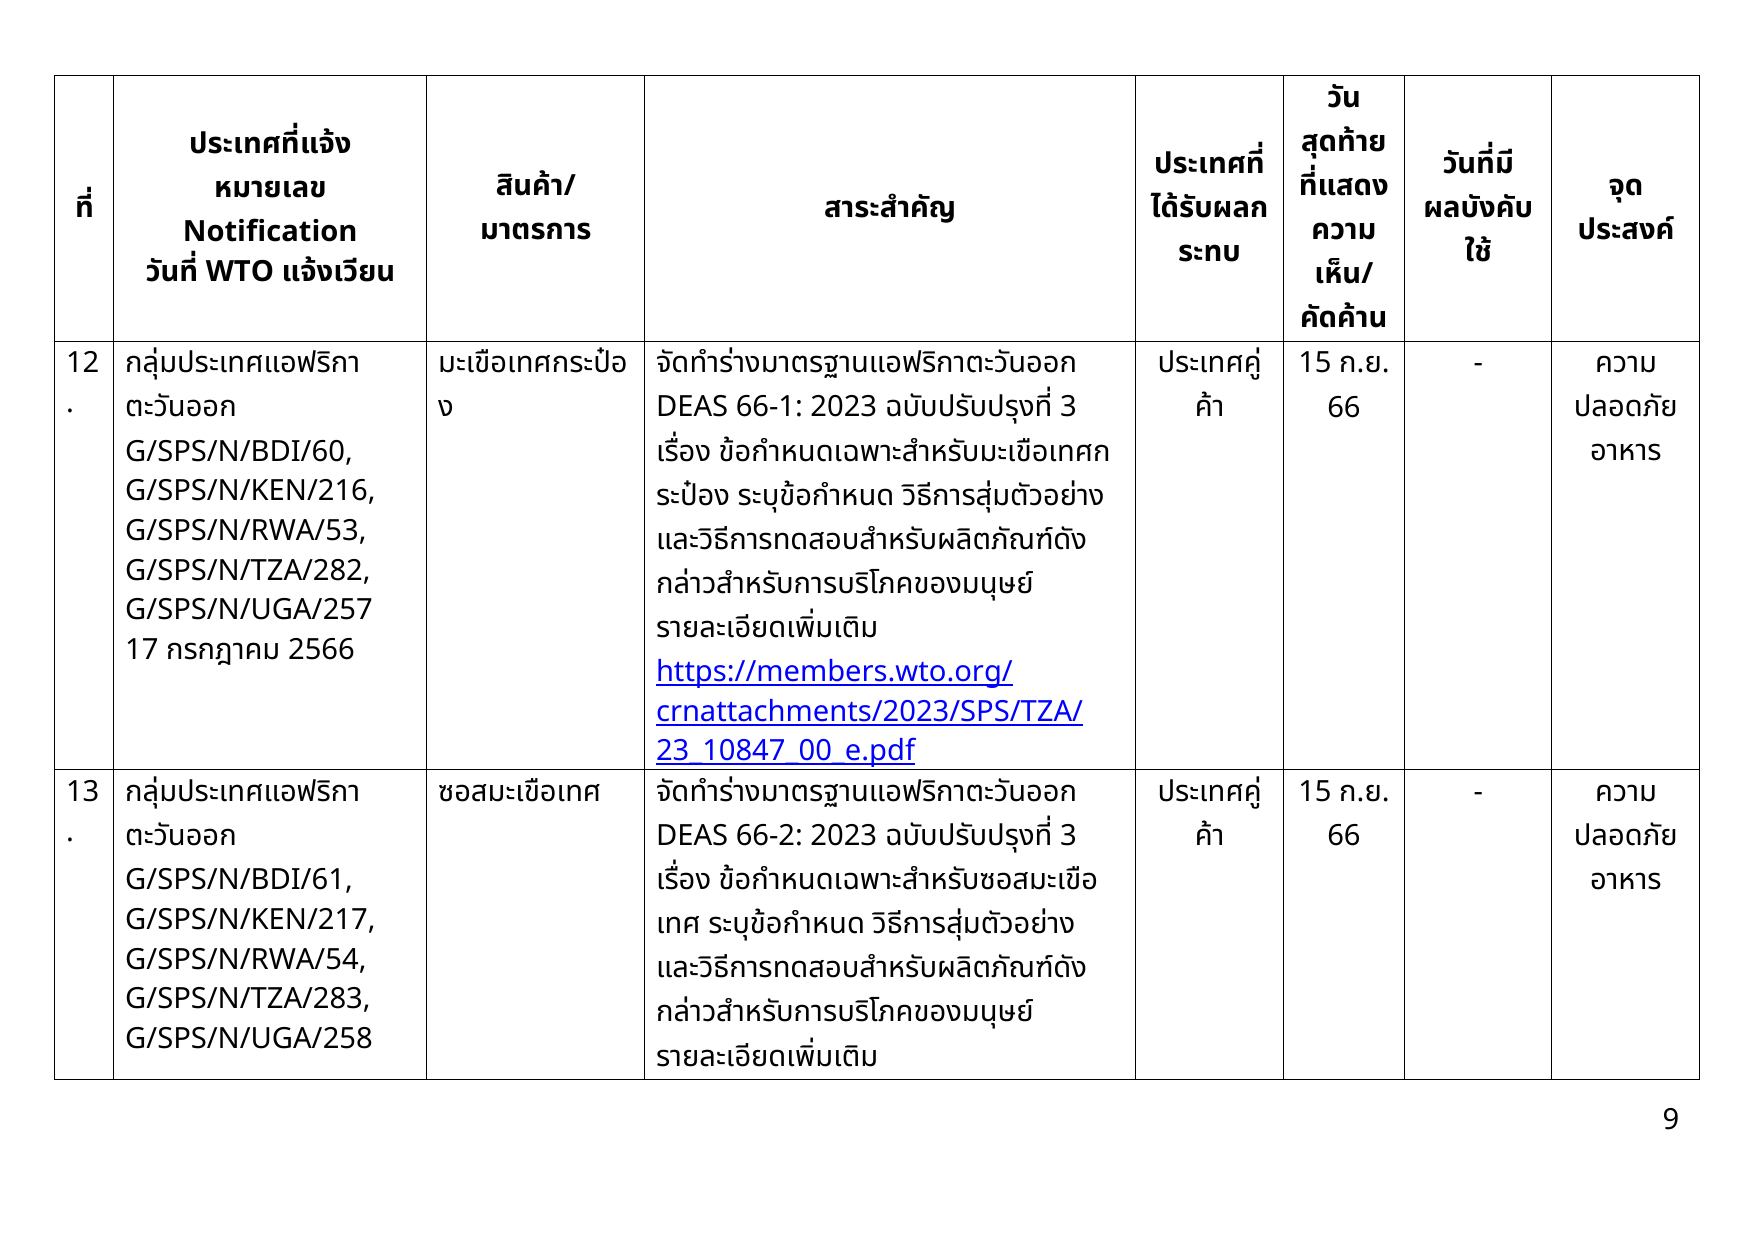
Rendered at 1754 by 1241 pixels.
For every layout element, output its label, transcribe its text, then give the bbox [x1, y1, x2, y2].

table_cell - [1405, 342, 1551, 769]
table_cell มะเขือเทศกระป๋อง [427, 342, 644, 769]
table_header สาระสำคัญ [645, 76, 1135, 341]
table_cell ความปลอดภัยอาหาร [1552, 770, 1699, 1079]
table_header ประเทศที่แจ้ง หมายเลข Notification วันที่ WTO แจ้งเวียน [114, 76, 426, 341]
table_cell ความปลอดภัยอาหาร [1552, 342, 1699, 769]
table_cell 12. [55, 342, 113, 769]
table_header สินค้า/ มาตรการ [427, 76, 644, 341]
table_header จุดประสงค์ [1552, 76, 1699, 341]
table_header วันที่มี ผลบังคับใช้ [1405, 76, 1551, 341]
table_cell ประเทศคู่ค้า [1136, 342, 1283, 769]
table_cell 15 ก.ย. 66 [1284, 342, 1404, 769]
table_header ประเทศที่ได้รับผลกระทบ [1136, 76, 1283, 341]
table_cell จัดทำร่างมาตรฐานแอฟริกาตะวันออก DEAS 66-1: 2023 ฉบับปรับปรุงที่ 3 เรื่อง ข้อกำหนดเฉพาะสำหรับมะเขือเทศกระป๋อง ระบุข้อกำหนด วิธีการสุ่มตัวอย่าง และวิธีการทดสอบสำหรับผลิตภัณฑ์ดังกล่าวสำหรับการบริโภคของมนุษย์ รายละเอียดเพิ่มเติม https://members.wto.org/crnattachments/2023/SPS/TZA/23_10847_00_e.pdf [645, 342, 1135, 769]
table_cell 13. [55, 770, 113, 1079]
table_cell กลุ่มประเทศแอฟริกาตะวันออก G/SPS/N/BDI/61, G/SPS/N/KEN/217, G/SPS/N/RWA/54, G/SPS/N/TZA/283, G/SPS/N/UGA/258 17 กรกฎาคม 2566 [114, 770, 426, 1079]
table_header ที่ [55, 76, 113, 341]
table_cell 15 ก.ย. 66 [1284, 770, 1404, 1079]
table_cell ซอสมะเขือเทศ [427, 770, 644, 1079]
table_cell กลุ่มประเทศแอฟริกาตะวันออก G/SPS/N/BDI/60, G/SPS/N/KEN/216, G/SPS/N/RWA/53, G/SPS/N/TZA/282, G/SPS/N/UGA/257 17 กรกฎาคม 2566 [114, 342, 426, 769]
table_cell ประเทศคู่ค้า [1136, 770, 1283, 1079]
table_cell - [1405, 770, 1551, 1079]
table_header วันสุดท้ายที่แสดงความเห็น/คัดค้าน [1284, 76, 1404, 341]
